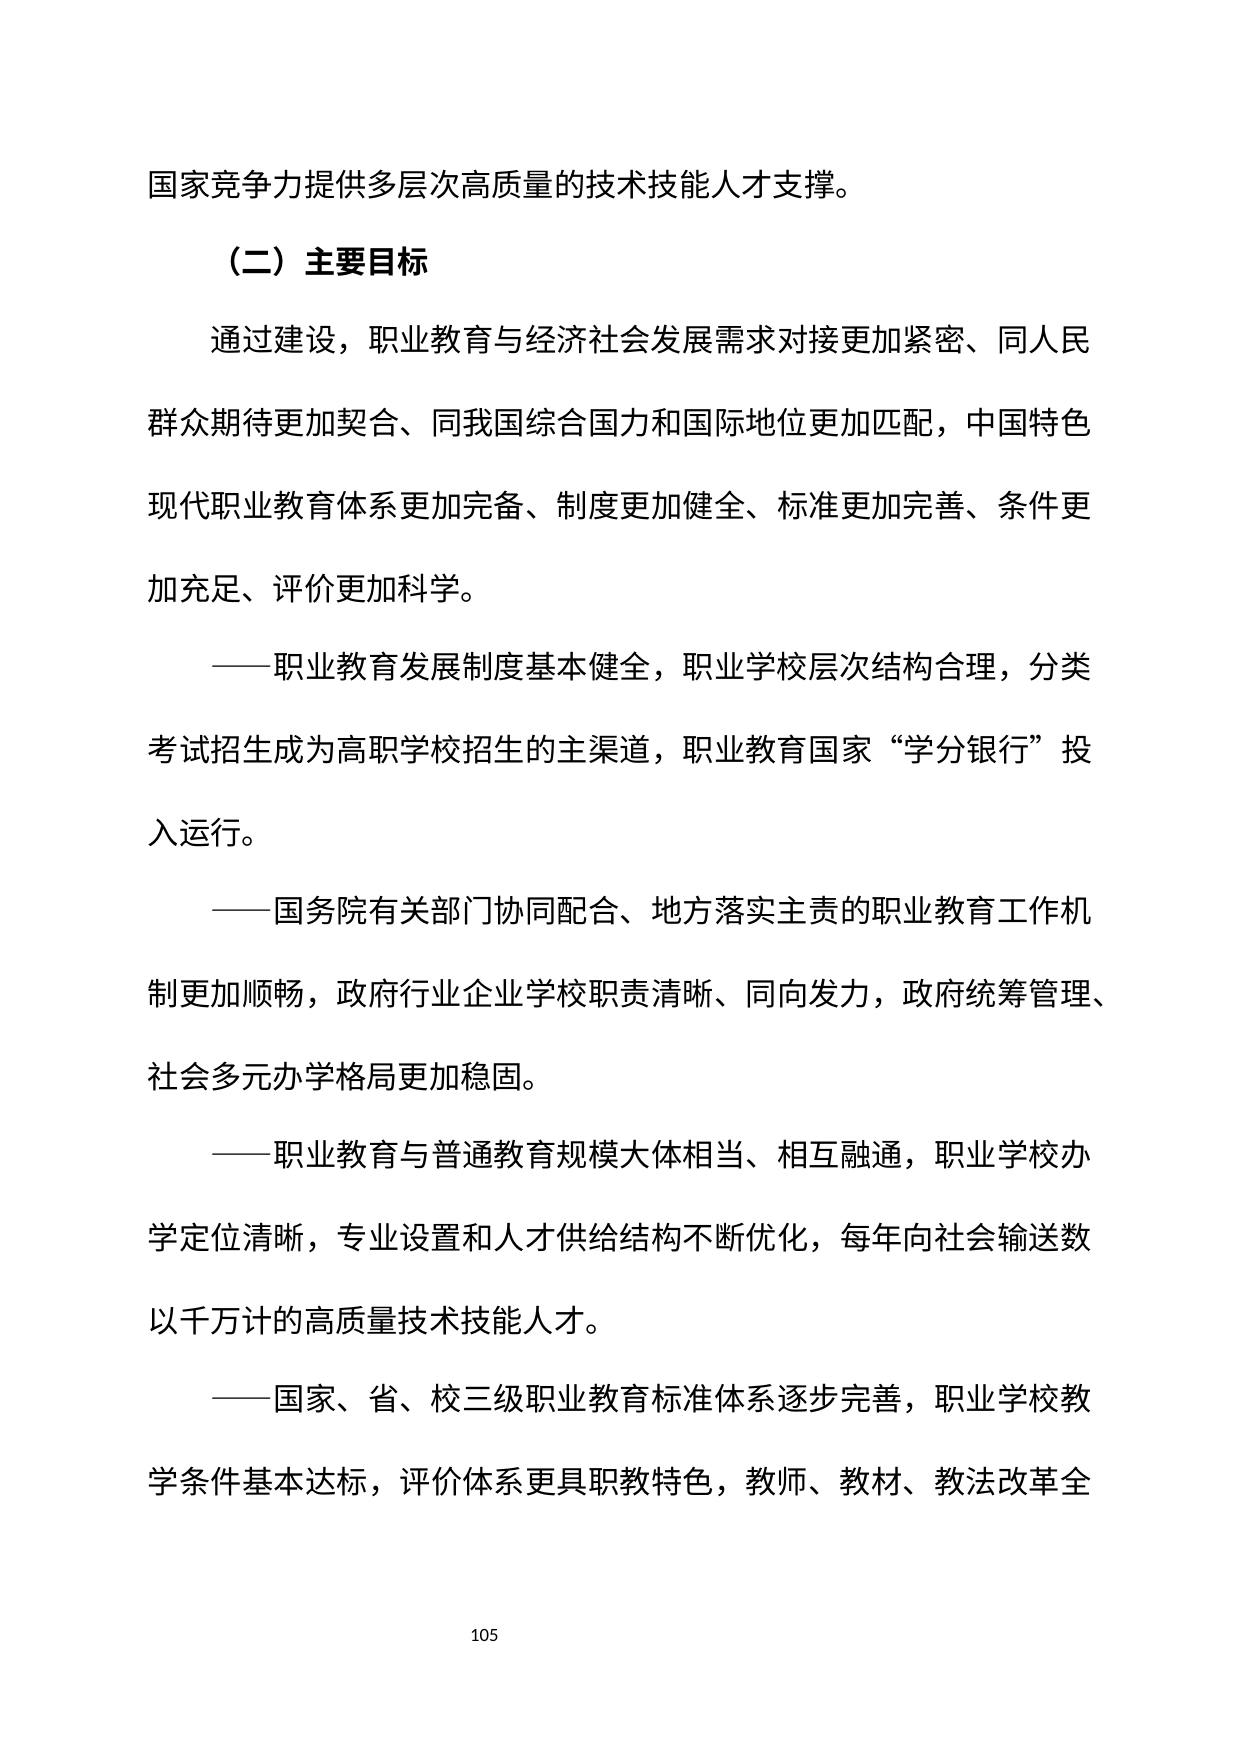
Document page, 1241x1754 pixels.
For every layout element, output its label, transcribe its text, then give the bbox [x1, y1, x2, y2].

text 通过建设，职业教育与经济社会发展需求对接更加紧密、同人民群众期待更加契合、同我国综合国力和国际地位更加匹配，中国特色现代职业教育体系更加完备、制度更加健全、标准更加完善、条件更加充足、评价更加科学。 [148, 305, 1093, 619]
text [148, 1364, 1093, 1512]
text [148, 150, 1093, 215]
text ——国务院有关部门协同配合、地方落实主责的职业教育工作机制更加顺畅，政府行业企业学校职责清晰、同向发力，政府统筹管理、社会多元办学格局更加稳固。 [148, 876, 1093, 1107]
text ——职业教育发展制度基本健全，职业学校层次结构合理，分类考试招生成为高职学校招生的主渠道，职业教育国家“学分银行”投入运行。 [148, 632, 1093, 863]
text ——职业教育与普通教育规模大体相当、相互融通，职业学校办学定位清晰，专业设置和人才供给结构不断优化，每年向社会输送数以千万计的高质量技术技能人才。 [148, 1120, 1093, 1351]
text （二）主要目标 [148, 228, 1093, 293]
